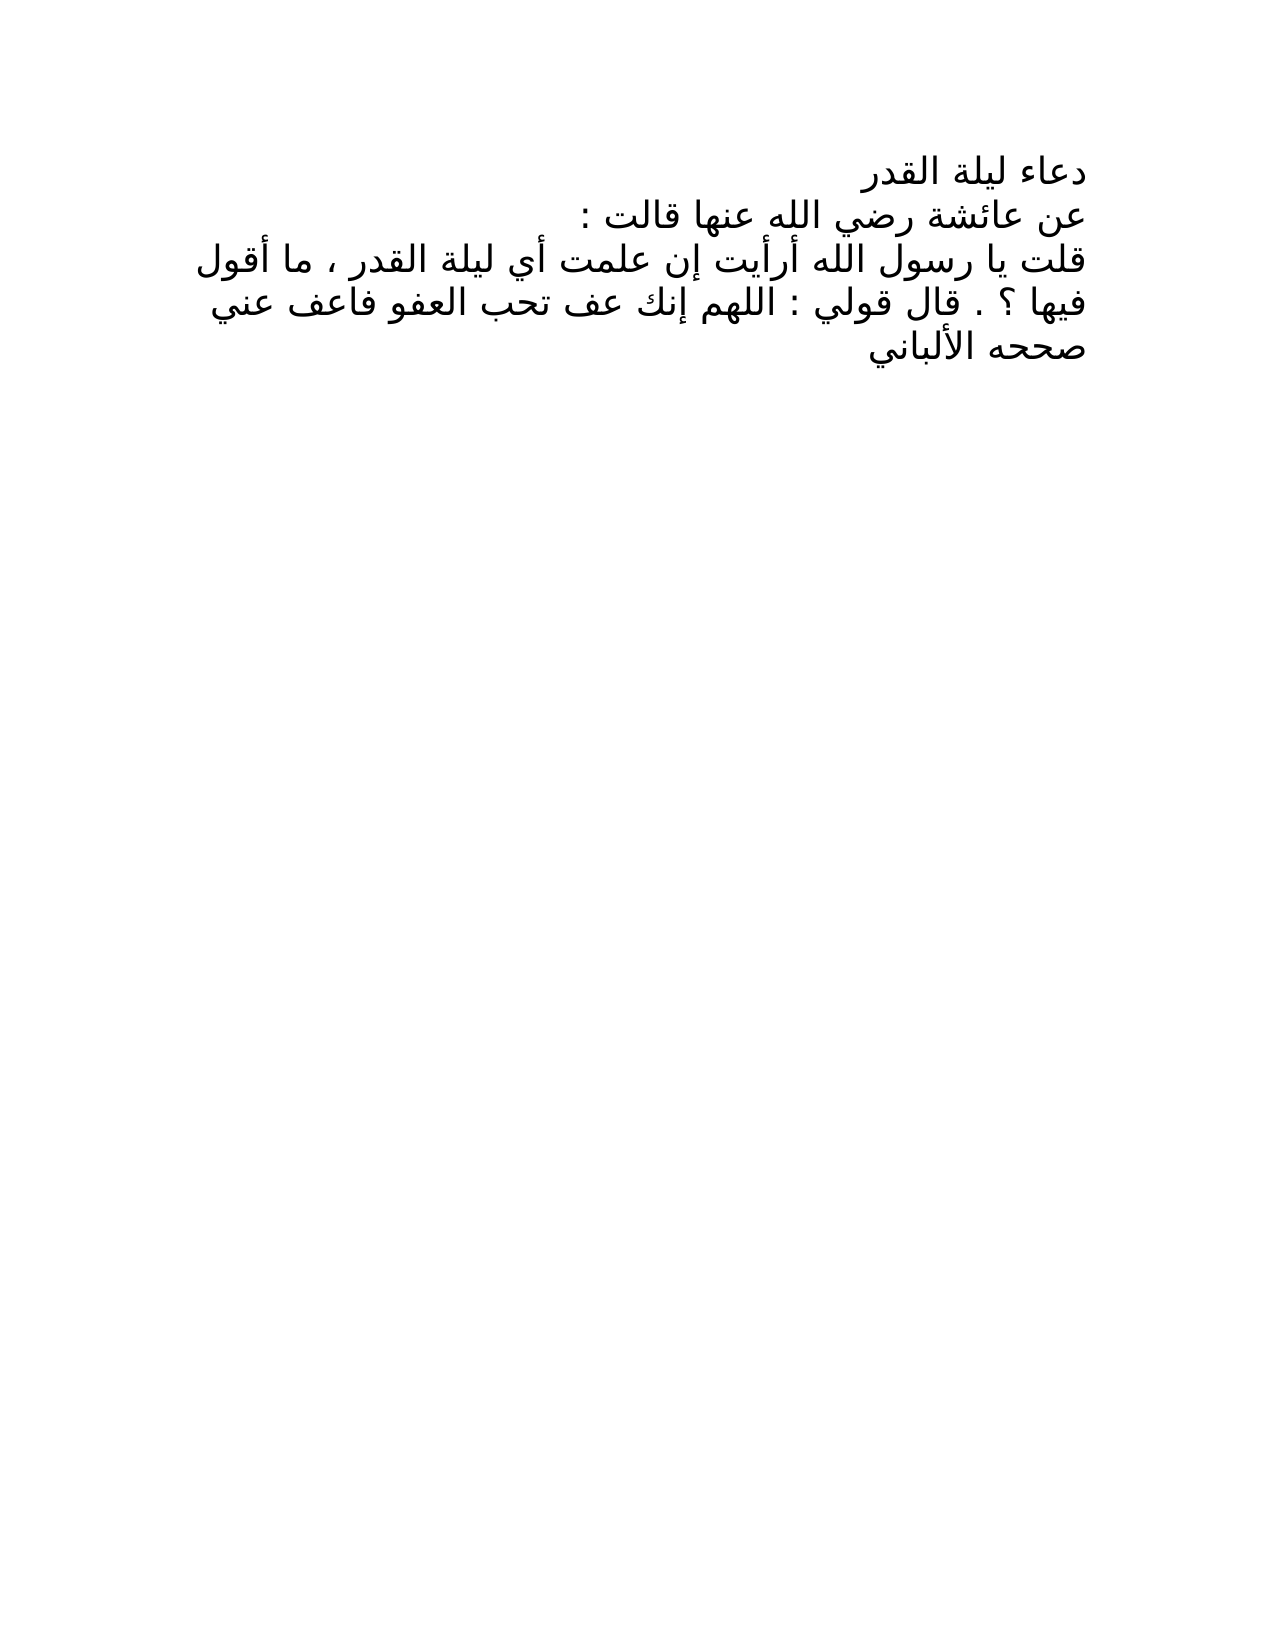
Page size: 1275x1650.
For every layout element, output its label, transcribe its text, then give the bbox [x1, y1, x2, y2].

text عن عائشة رضي الله عنها قالت : [187, 194, 1087, 237]
text قلت يا رسول الله أرأيت إن علمت أي ليلة القدر ، ما أقول فيها ؟ . قال قولي : اللهم إنك عف تحب العفو فاعف عني [187, 237, 1087, 324]
text دعاء ليلة القدر [187, 150, 1087, 194]
text صححه الألباني [187, 324, 1087, 368]
